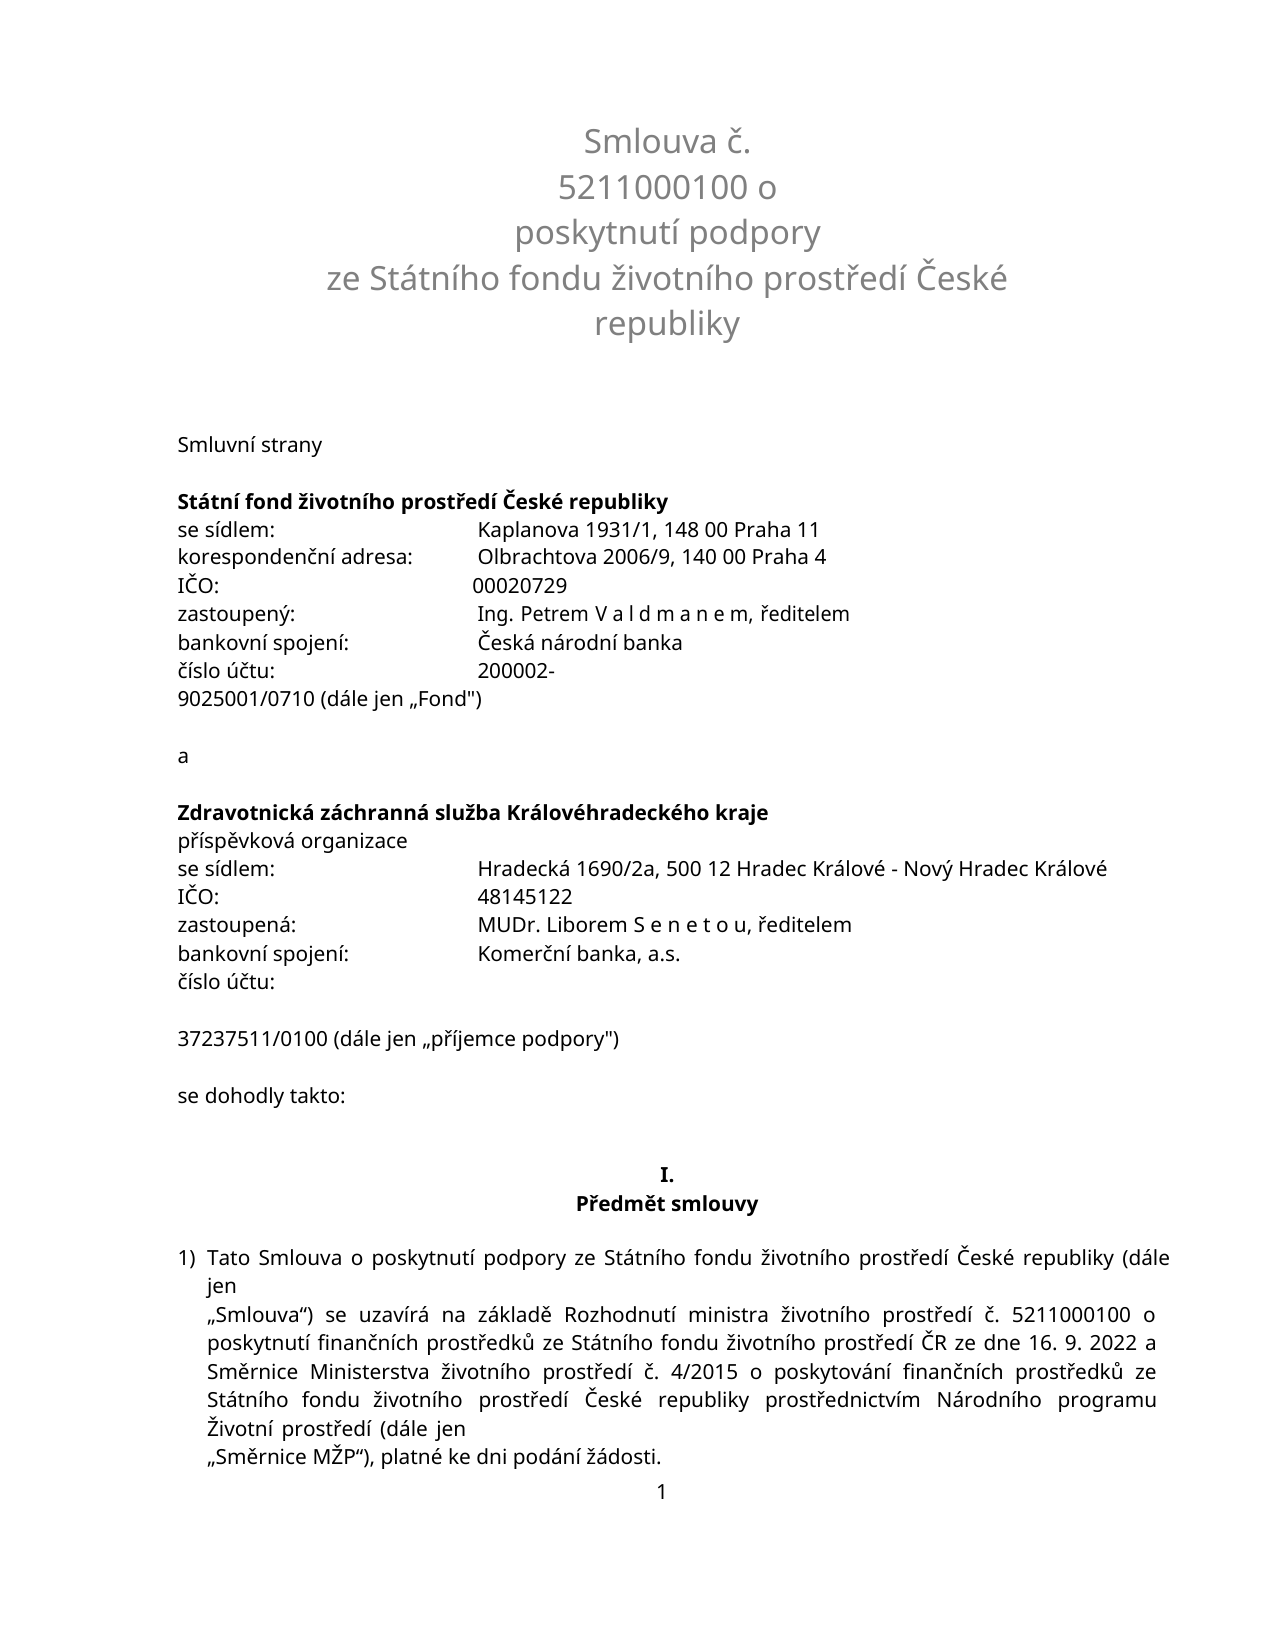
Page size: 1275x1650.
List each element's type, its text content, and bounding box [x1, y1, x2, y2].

text se sídlem: Kaplanova 1931/1, 148 00 Praha 11 [177, 515, 1171, 542]
text „Směrnice MŽP“), platné ke dni podání žádosti. [207, 1442, 1171, 1470]
text se sídlem: Hradecká 1690/2a, 500 12 Hradec Králové - Nový Hradec Králové [177, 854, 1171, 882]
text číslo účtu: 37237511/0100 (dále jen „příjemce podpory") [177, 967, 621, 1052]
text a [177, 741, 1171, 769]
text IČO: 00020729 [177, 571, 1171, 599]
text zastoupený: Ing. Petrem V a l d m a n e m, ředitelem [177, 599, 1171, 628]
text IČO: 48145122 [177, 882, 1171, 910]
subtitle Státní fond životního prostředí České republiky [177, 487, 1171, 515]
list Tato Smlouva o poskytnutí podpory ze Státního fondu životního prostředí České republiky (dále jen [177, 1243, 1171, 1300]
subtitle Zdravotnická záchranná služba Královéhradeckého kraje [177, 798, 1171, 826]
subtitle Předmět smlouvy [493, 1189, 841, 1217]
text příspěvková organizace [177, 827, 1171, 854]
text se dohodly takto: [177, 1081, 1171, 1109]
text číslo účtu: 200002-9025001/0710 (dále jen „Fond") [177, 657, 685, 712]
text bankovní spojení: Komerční banka, a.s. [177, 939, 1171, 967]
text korespondenční adresa: Olbrachtova 2006/9, 140 00 Praha 4 [177, 542, 1171, 571]
text zastoupená: MUDr. Liborem S e n e t o u, ředitelem [177, 910, 1171, 939]
text bankovní spojení: Česká národní banka [177, 628, 1171, 656]
text Smluvní strany [177, 430, 1171, 459]
title ze Státního fondu životního prostředí České republiky [272, 254, 1061, 345]
subtitle I. [493, 1160, 841, 1189]
title Smlouva č. 5211000100 o poskytnutí podpory [494, 118, 841, 254]
text „Smlouva“) se uzavírá na základě Rozhodnutí ministra životního prostředí č. 5211000100 o poskytnutí finančních prostředků ze Státního fondu životního prostředí ČR ze dne 16. 9. 2022 a Směrnice Ministerstva životního prostředí č. 4/2015 o poskytování finančních prostředků ze Státního fondu životního prostředí České republiky prostřednictvím Národního programu Životní prostředí (dále jen [207, 1300, 1157, 1442]
